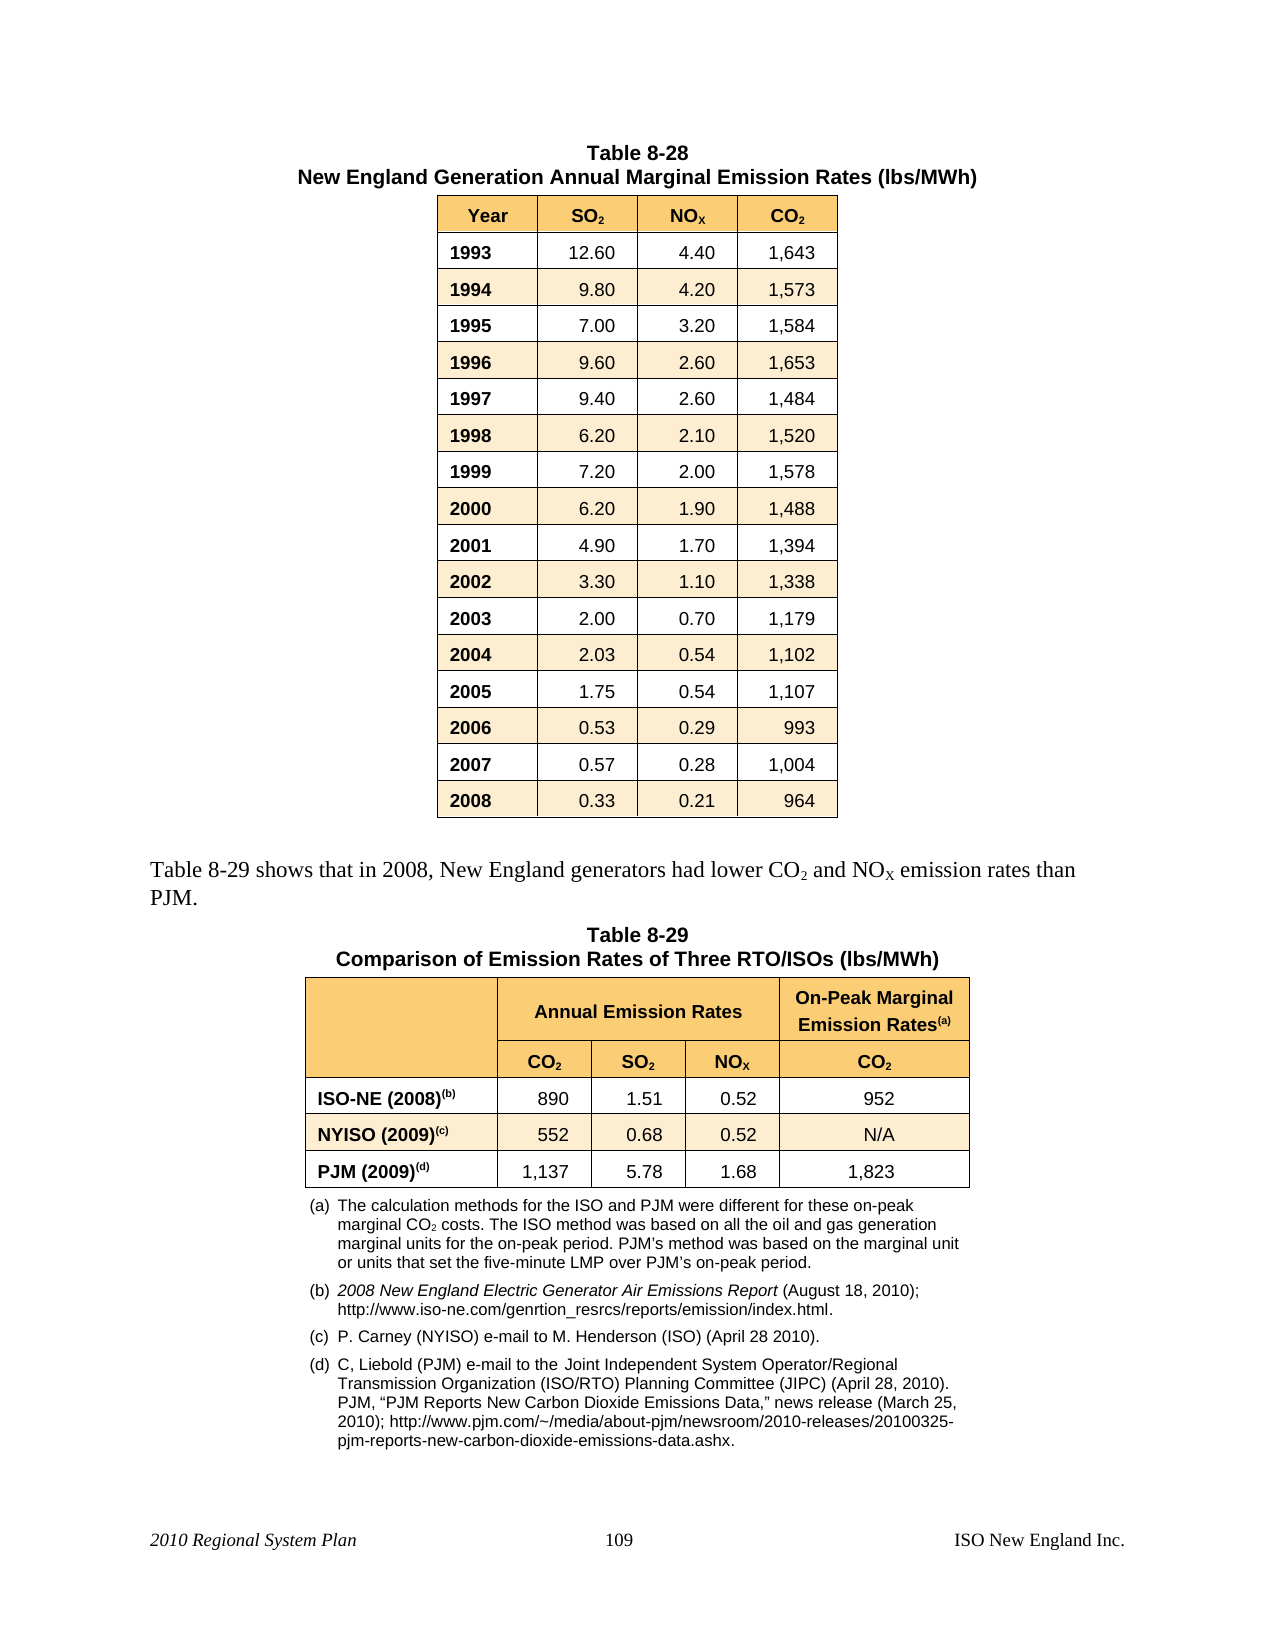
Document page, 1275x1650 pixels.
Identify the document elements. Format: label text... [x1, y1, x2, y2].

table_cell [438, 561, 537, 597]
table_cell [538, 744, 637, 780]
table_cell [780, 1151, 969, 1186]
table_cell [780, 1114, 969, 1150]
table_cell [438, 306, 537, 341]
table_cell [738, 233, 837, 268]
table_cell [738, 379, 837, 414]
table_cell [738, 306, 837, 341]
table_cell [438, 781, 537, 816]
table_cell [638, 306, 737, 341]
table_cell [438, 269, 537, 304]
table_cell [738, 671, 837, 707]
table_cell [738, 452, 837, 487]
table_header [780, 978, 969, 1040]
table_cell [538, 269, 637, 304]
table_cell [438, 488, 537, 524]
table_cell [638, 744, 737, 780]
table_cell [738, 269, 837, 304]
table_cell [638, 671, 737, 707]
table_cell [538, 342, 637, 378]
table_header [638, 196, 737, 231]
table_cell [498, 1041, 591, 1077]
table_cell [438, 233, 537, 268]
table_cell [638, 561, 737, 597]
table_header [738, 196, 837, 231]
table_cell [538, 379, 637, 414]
text (c) P. Carney (NYISO) e-mail to M. Henderson (ISO) (April 28 2010). [309, 1327, 975, 1346]
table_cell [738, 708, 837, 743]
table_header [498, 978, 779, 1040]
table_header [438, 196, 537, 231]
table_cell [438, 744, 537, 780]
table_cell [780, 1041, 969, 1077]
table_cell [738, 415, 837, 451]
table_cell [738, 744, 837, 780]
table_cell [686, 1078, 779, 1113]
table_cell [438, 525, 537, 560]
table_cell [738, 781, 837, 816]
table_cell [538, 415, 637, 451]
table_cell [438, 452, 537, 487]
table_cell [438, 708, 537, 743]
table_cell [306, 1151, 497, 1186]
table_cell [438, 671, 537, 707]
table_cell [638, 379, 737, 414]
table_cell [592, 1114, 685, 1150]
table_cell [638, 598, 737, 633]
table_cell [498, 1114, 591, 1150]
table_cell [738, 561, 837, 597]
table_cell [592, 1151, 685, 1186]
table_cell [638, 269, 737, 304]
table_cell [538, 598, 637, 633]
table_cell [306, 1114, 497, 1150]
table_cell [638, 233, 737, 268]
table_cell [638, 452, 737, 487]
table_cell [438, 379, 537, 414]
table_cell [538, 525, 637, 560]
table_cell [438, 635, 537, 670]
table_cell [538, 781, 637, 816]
text (d) C, Liebold (PJM) e-mail to the Joint Independent System Operator/Regional Transmission Organization (ISO/RTO) Planning Committee (JIPC) (April 28, 2010). PJM, “PJM Reports New Carbon Dioxide Emissions Data,” news release (March 25, 2010); http://www.pjm.com/~/media/about-pjm/newsroom/2010-releases/20100325-pjm-reports-new-carbon-dioxide-emissions-data.ashx. [309, 1354, 975, 1450]
text (b) 2008 New England Electric Generator Air Emissions Report (August 18, 2010); http://www.iso-ne.com/genrtion_resrcs/reports/emission/index.html. [309, 1280, 975, 1319]
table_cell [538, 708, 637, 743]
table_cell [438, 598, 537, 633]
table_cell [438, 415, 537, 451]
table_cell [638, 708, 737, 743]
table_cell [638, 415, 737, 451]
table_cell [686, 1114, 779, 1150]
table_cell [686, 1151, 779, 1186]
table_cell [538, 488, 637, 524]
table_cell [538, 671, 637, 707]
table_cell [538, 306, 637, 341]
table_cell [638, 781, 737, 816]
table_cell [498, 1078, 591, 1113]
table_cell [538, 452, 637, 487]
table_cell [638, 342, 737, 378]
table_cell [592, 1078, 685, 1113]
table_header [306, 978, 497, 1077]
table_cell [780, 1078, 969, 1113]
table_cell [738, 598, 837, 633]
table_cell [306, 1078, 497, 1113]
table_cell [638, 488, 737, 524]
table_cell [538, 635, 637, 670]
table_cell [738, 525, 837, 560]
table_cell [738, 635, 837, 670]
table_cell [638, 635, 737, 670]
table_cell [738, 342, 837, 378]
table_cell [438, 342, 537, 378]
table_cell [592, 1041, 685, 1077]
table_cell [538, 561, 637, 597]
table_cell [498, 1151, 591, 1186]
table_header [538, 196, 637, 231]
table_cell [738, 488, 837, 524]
text (a) The calculation methods for the ISO and PJM were different for these on-peak marginal CO2 costs. The ISO method was based on all the oil and gas generation marginal units for the on-peak period. PJM’s method was based on the marginal unit or units that set the five-minute LMP over PJM’s on-peak period. [309, 1195, 975, 1272]
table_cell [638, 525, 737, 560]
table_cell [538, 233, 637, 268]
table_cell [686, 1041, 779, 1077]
